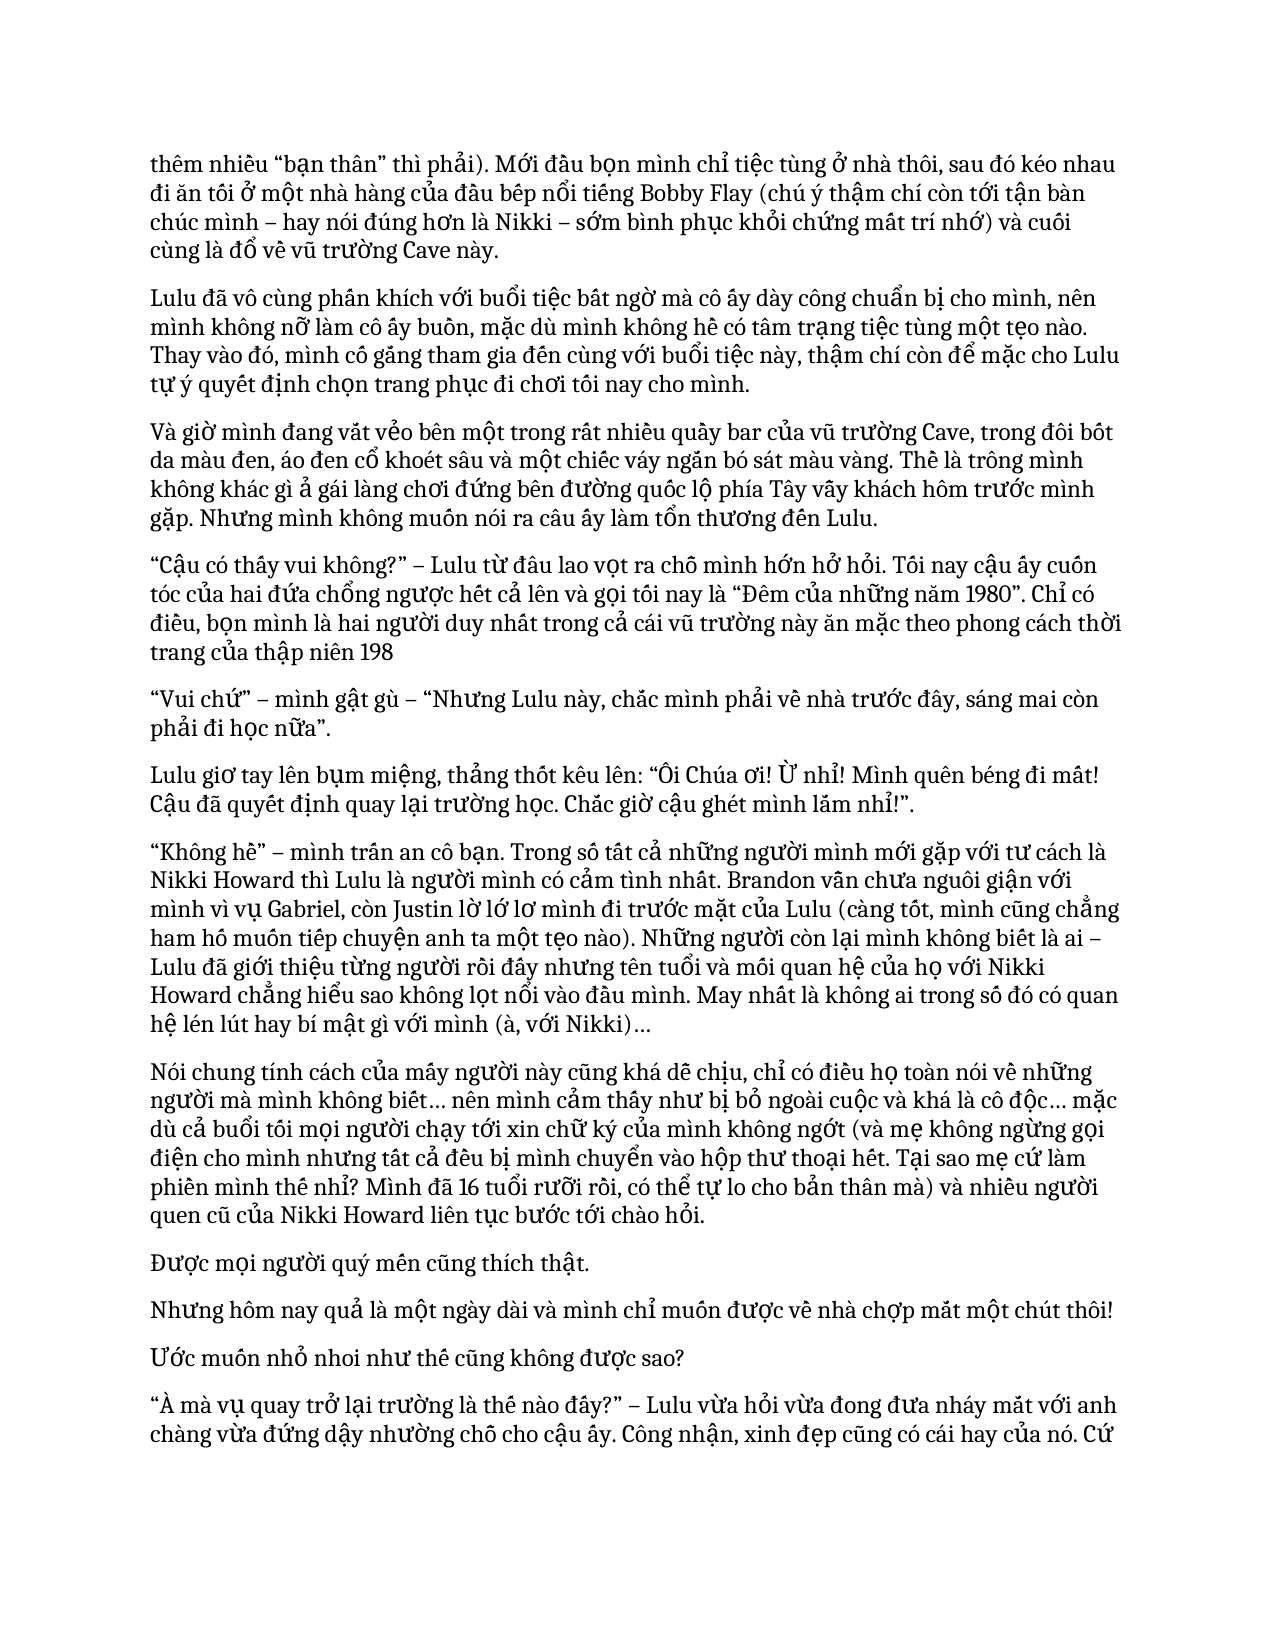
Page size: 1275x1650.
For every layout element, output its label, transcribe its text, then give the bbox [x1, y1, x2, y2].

text “Không hề” – mình trấn an cô bạn. Trong số tất cả những người mình mới gặp với tư cách là Nikki Howard thì Lulu là người mình có cảm tình nhất. Brandon vẫn chưa nguôi giận với mình vì vụ Gabriel, còn Justin lờ lớ lơ mình đi trước mặt của Lulu (càng tốt, mình cũng chẳng ham hố muốn tiếp chuyện anh ta một tẹo nào). Những người còn lại mình không biết là ai – Lulu đã giới thiệu từng người rồi đấy nhưng tên tuổi và mối quan hệ của họ với Nikki Howard chẳng hiểu sao không lọt nổi vào đầu mình. May nhất là không ai trong số đó có quan hệ lén lút hay bí mật gì với mình (à, với Nikki)… [150, 837, 1125, 1039]
text Lulu đã vô cùng phấn khích với buổi tiệc bất ngờ mà cô ấy dày công chuẩn bị cho mình, nên mình không nỡ làm cô ấy buồn, mặc dù mình không hề có tâm trạng tiệc tùng một tẹo nào. Thay vào đó, mình cố gắng tham gia đến cùng với buổi tiệc này, thậm chí còn để mặc cho Lulu tự ý quyết định chọn trang phục đi chơi tối nay cho mình. [150, 284, 1125, 399]
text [150, 150, 1125, 265]
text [150, 1391, 1125, 1449]
text “Cậu có thấy vui không?” – Lulu từ đâu lao vọt ra chỗ mình hớn hở hỏi. Tối nay cậu ấy cuốn tóc của hai đứa chổng ngược hết cả lên và gọi tối nay là “Đêm của những năm 1980”. Chỉ có điều, bọn mình là hai người duy nhất trong cả cái vũ trường này ăn mặc theo phong cách thời trang của thập niên 198 [150, 551, 1125, 666]
text Nói chung tính cách của mấy người này cũng khá dễ chịu, chỉ có điều họ toàn nói về những người mà mình không biết… nên mình cảm thấy như bị bỏ ngoài cuộc và khá là cô độc… mặc dù cả buổi tối mọi người chạy tới xin chữ ký của mình không ngớt (và mẹ không ngừng gọi điện cho mình nhưng tất cả đều bị mình chuyển vào hộp thư thoại hết. Tại sao mẹ cứ làm phiền mình thế nhỉ? Mình đã 16 tuổi rưỡi rồi, có thể tự lo cho bản thân mà) và nhiều người quen cũ của Nikki Howard liên tục bước tới chào hỏi. [150, 1057, 1125, 1230]
text Ước muốn nhỏ nhoi như thế cũng không được sao? [150, 1344, 1125, 1372]
text Được mọi người quý mến cũng thích thật. [150, 1249, 1125, 1277]
text “Vui chứ” – mình gật gù – “Nhưng Lulu này, chắc mình phải về nhà trước đây, sáng mai còn phải đi học nữa”. [150, 685, 1125, 742]
text Nhưng hôm nay quả là một ngày dài và mình chỉ muốn được về nhà chợp mắt một chút thôi! [150, 1296, 1125, 1325]
text Và giờ mình đang vắt vẻo bên một trong rất nhiều quầy bar của vũ trường Cave, trong đôi bốt da màu đen, áo đen cổ khoét sâu và một chiếc váy ngắn bó sát màu vàng. Thề là trông mình không khác gì ả gái làng chơi đứng bên đường quốc lộ phía Tây vẫy khách hôm trước mình gặp. Nhưng mình không muốn nói ra câu ấy làm tổn thương đến Lulu. [150, 417, 1125, 532]
text Lulu giơ tay lên bụm miệng, thảng thốt kêu lên: “Ôi Chúa ơi! Ừ nhỉ! Mình quên béng đi mất! Cậu đã quyết định quay lại trường học. Chắc giờ cậu ghét mình lắm nhỉ!”. [150, 761, 1125, 819]
